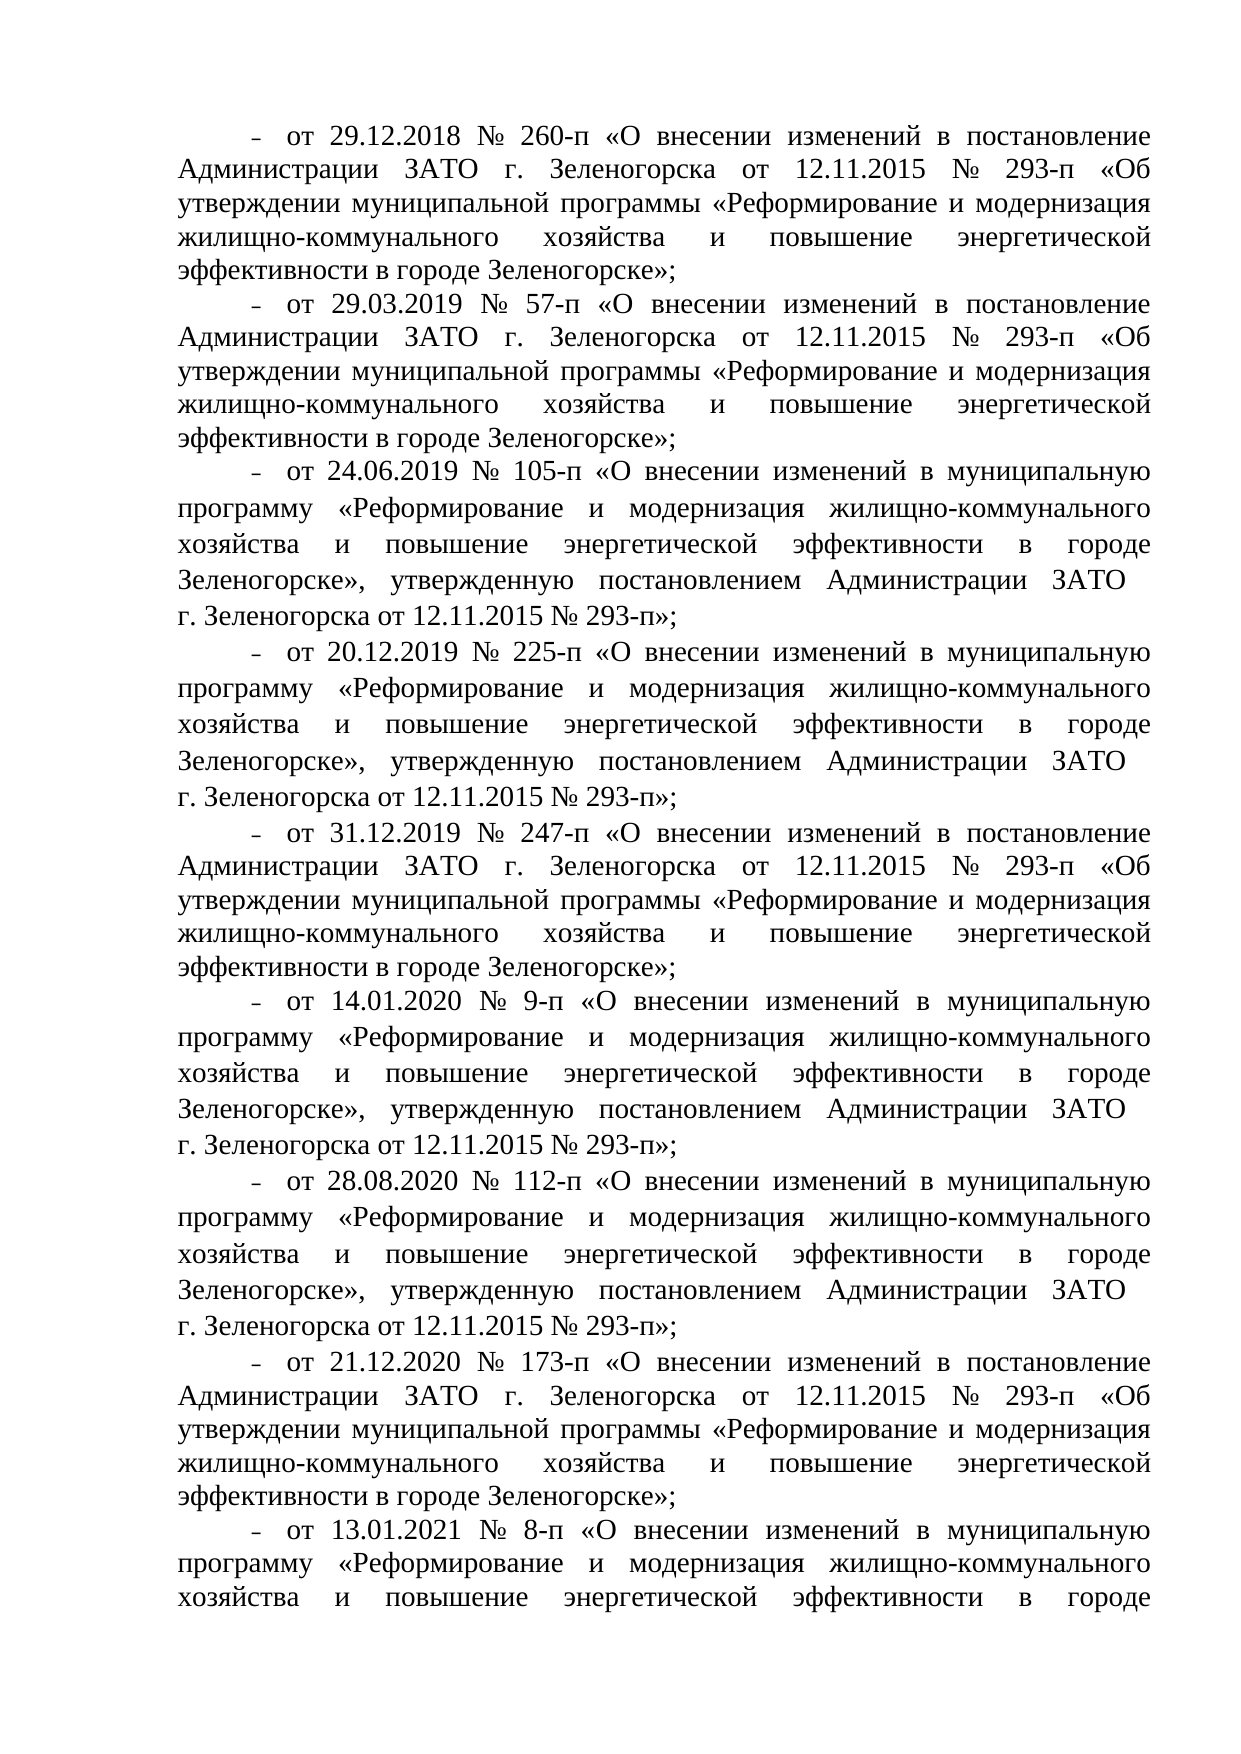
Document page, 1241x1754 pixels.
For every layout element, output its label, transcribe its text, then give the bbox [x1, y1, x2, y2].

list от 14.01.2020 № 9-п «О внесении изменений в муниципальную программу «Реформирование и модернизация жилищно-коммунального хозяйства и повышение энергетической эффективности в городе Зеленогорске», утвержденную постановлением Администрации ЗАТО г. Зеленогорска от 12.11.2015 № 293-п»; [177, 983, 1152, 1161]
list от 29.03.2019 № 57-п «О внесении изменений в постановление Администрации ЗАТО г. Зеленогорска от 12.11.2015 № 293-п «Об утверждении муниципальной программы «Реформирование и модернизация жилищно-коммунального хозяйства и повышение энергетической эффективности в городе Зеленогорске»; [177, 286, 1152, 453]
list от 20.12.2019 № 225-п «О внесении изменений в муниципальную программу «Реформирование и модернизация жилищно-коммунального хозяйства и повышение энергетической эффективности в городе Зеленогорске», утвержденную постановлением Администрации ЗАТО г. Зеленогорска от 12.11.2015 № 293-п»; [177, 634, 1152, 812]
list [177, 1512, 1152, 1612]
list от 21.12.2020 № 173-п «О внесении изменений в постановление Администрации ЗАТО г. Зеленогорска от 12.11.2015 № 293-п «Об утверждении муниципальной программы «Реформирование и модернизация жилищно-коммунального хозяйства и повышение энергетической эффективности в городе Зеленогорске»; [177, 1344, 1152, 1512]
list от 28.08.2020 № 112-п «О внесении изменений в муниципальную программу «Реформирование и модернизация жилищно-коммунального хозяйства и повышение энергетической эффективности в городе Зеленогорске», утвержденную постановлением Администрации ЗАТО г. Зеленогорска от 12.11.2015 № 293-п»; [177, 1163, 1152, 1342]
list от 24.06.2019 № 105-п «О внесении изменений в муниципальную программу «Реформирование и модернизация жилищно-коммунального хозяйства и повышение энергетической эффективности в городе Зеленогорске», утвержденную постановлением Администрации ЗАТО г. Зеленогорска от 12.11.2015 № 293-п»; [177, 453, 1152, 632]
list от 31.12.2019 № 247-п «О внесении изменений в постановление Администрации ЗАТО г. Зеленогорска от 12.11.2015 № 293-п «Об утверждении муниципальной программы «Реформирование и модернизация жилищно-коммунального хозяйства и повышение энергетической эффективности в городе Зеленогорске»; [177, 815, 1152, 983]
list от 29.12.2018 № 260-п «О внесении изменений в постановление Администрации ЗАТО г. Зеленогорска от 12.11.2015 № 293-п «Об утверждении муниципальной программы «Реформирование и модернизация жилищно-коммунального хозяйства и повышение энергетической эффективности в городе Зеленогорске»; [177, 118, 1152, 286]
